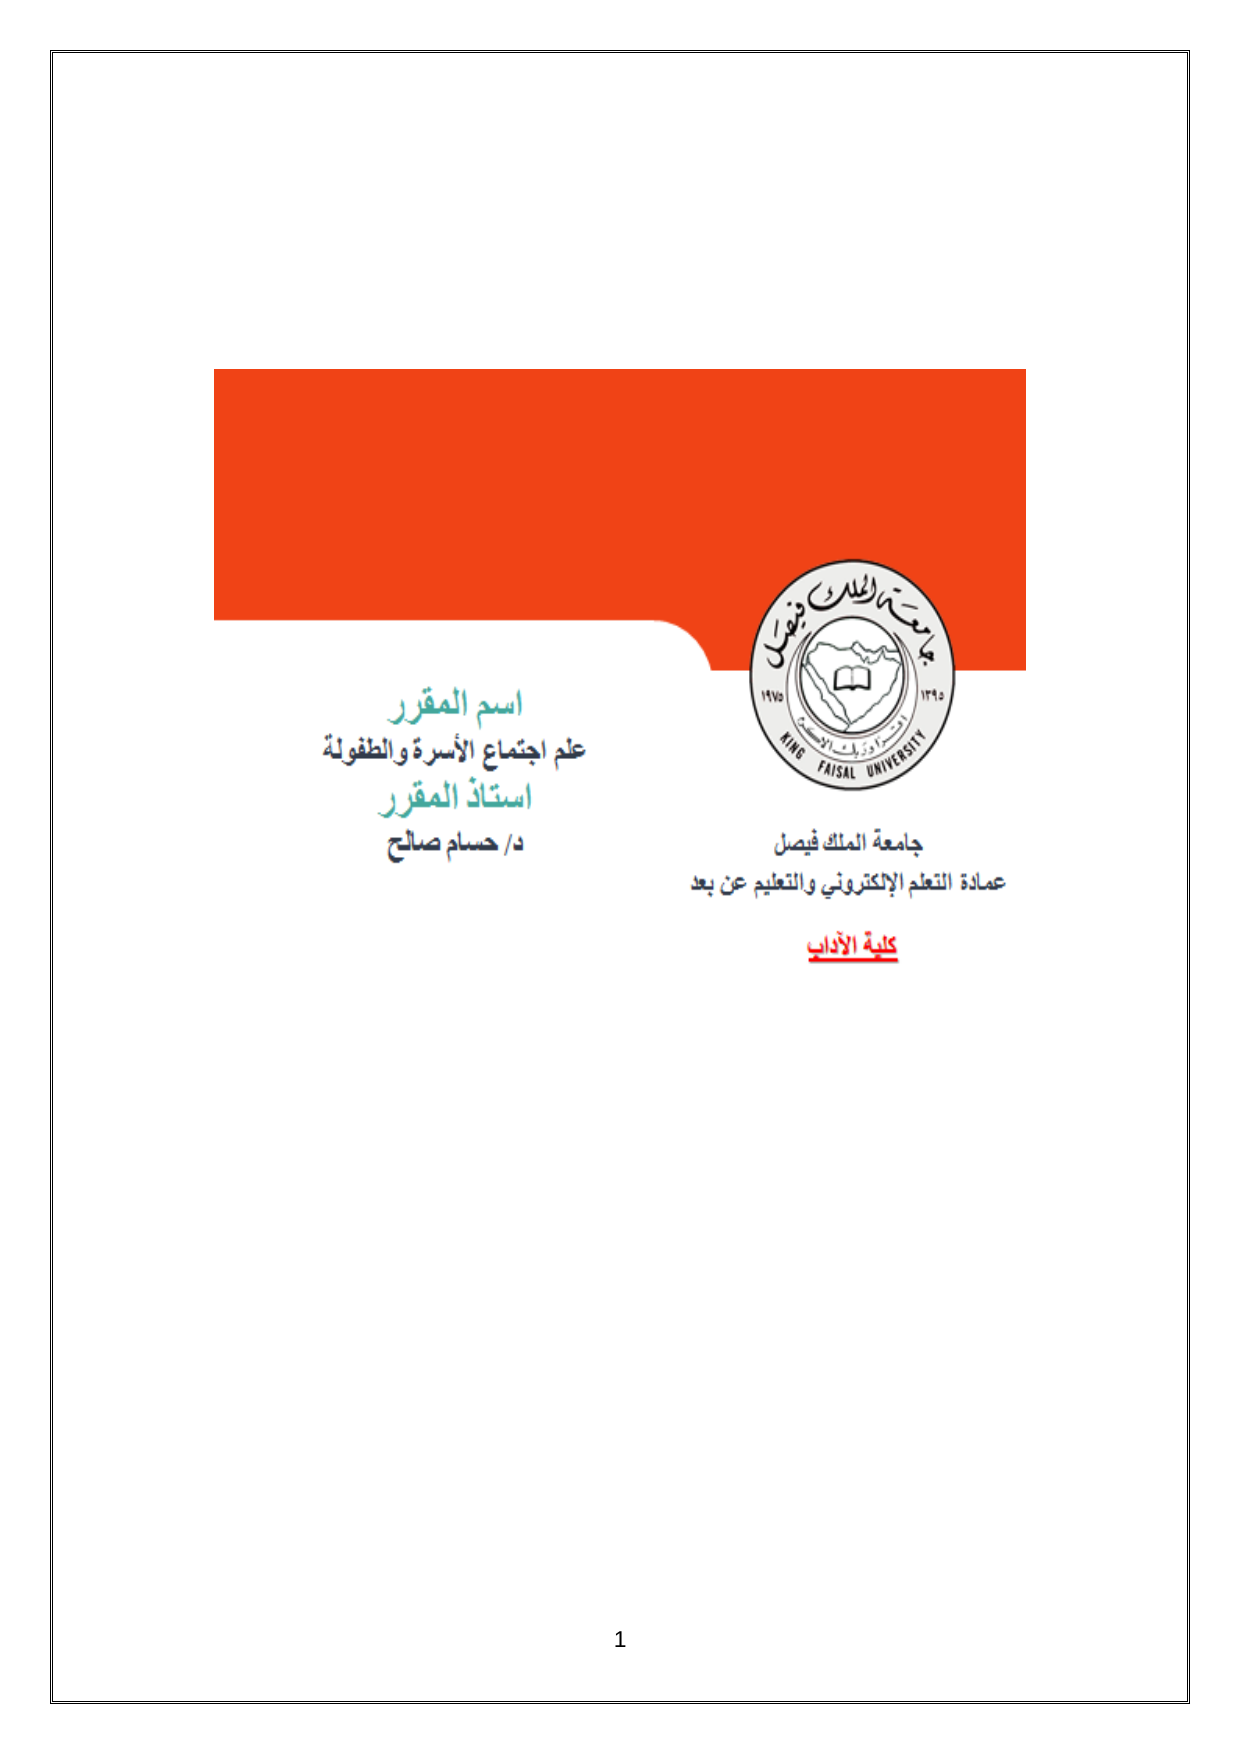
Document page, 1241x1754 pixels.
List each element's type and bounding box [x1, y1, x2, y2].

picture [214, 369, 1026, 1016]
